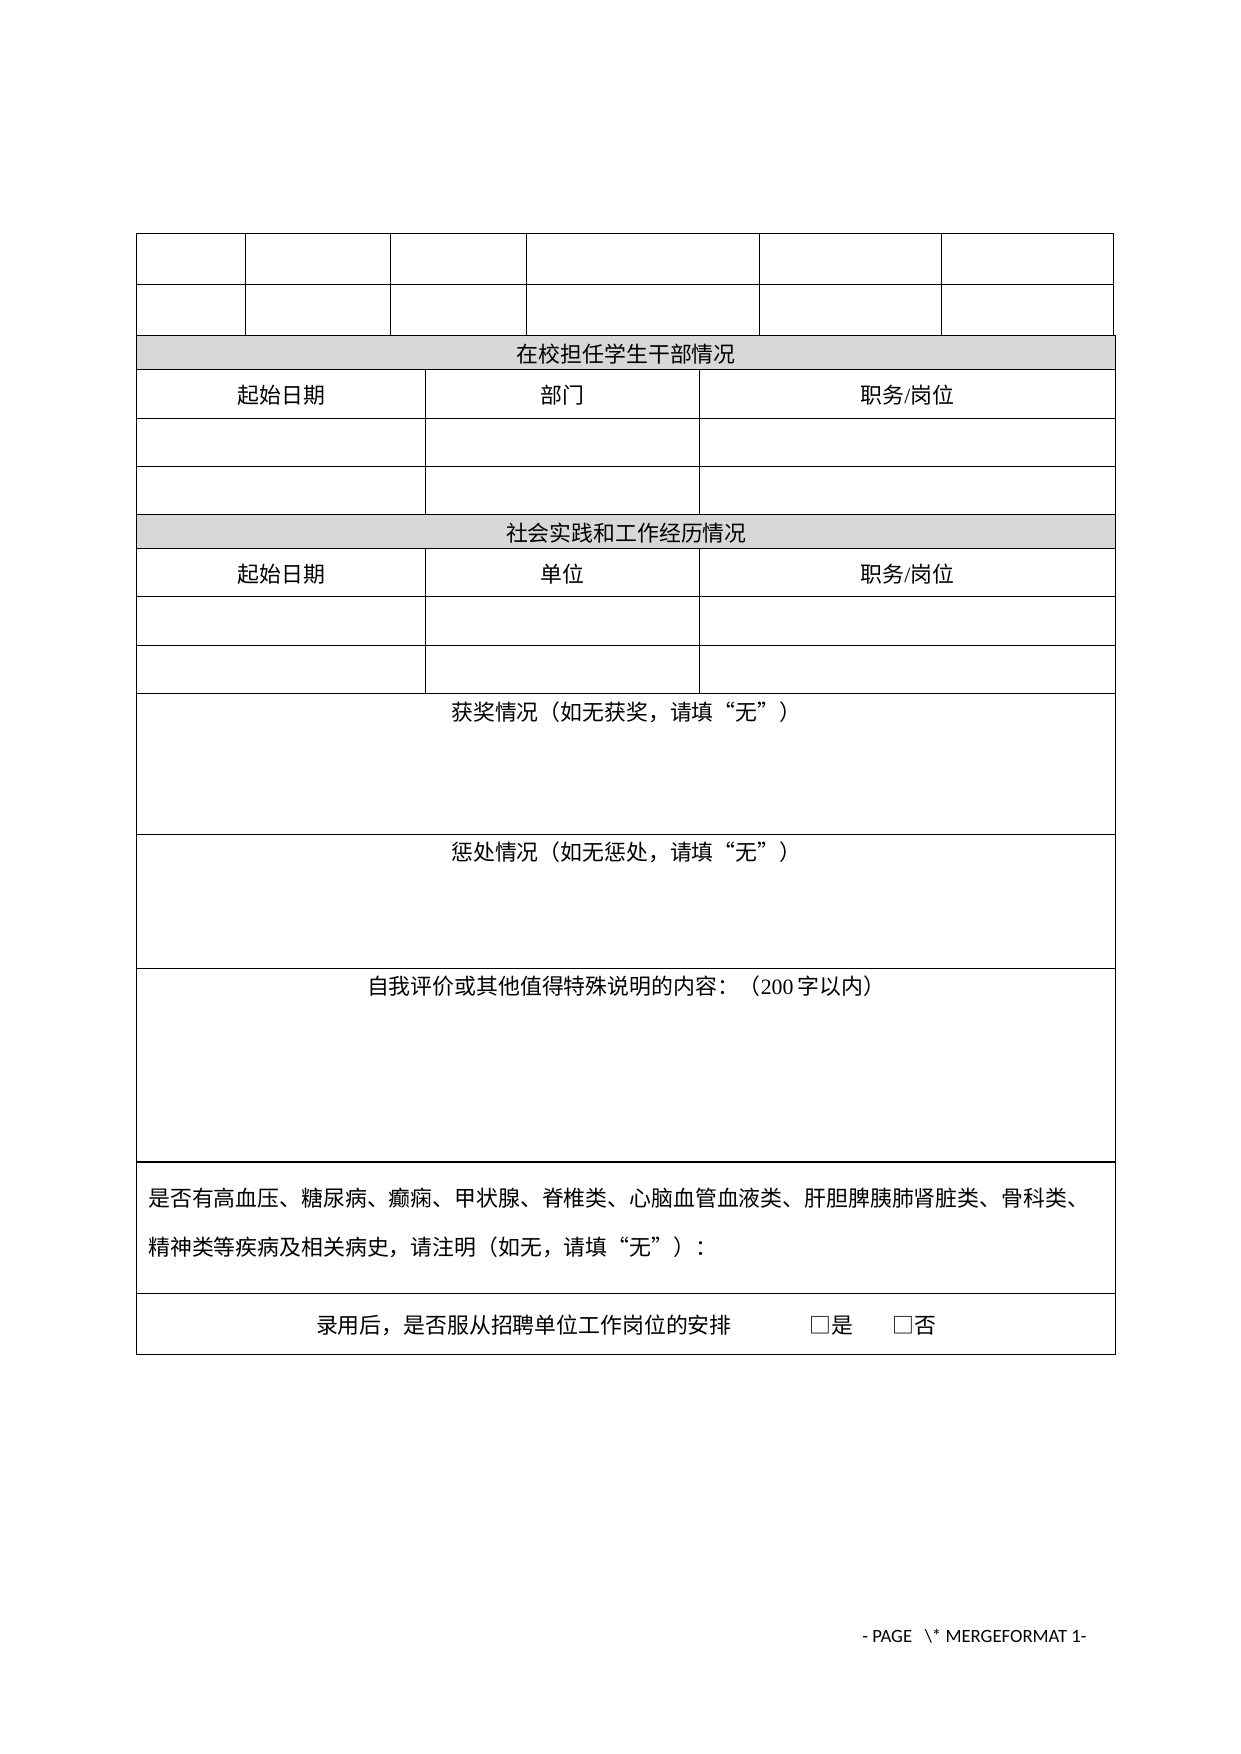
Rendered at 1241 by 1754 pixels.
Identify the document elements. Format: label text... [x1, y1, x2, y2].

table_cell [391, 234, 526, 284]
table_cell 惩处情况（如无惩处，请填“无”） [137, 835, 1115, 968]
table_cell [942, 285, 1113, 335]
table_cell [426, 419, 699, 466]
table_cell 自我评价或其他值得特殊说明的内容：（200字以内） [137, 969, 1115, 1161]
table_cell [527, 285, 759, 335]
table_cell [700, 646, 1115, 693]
table_cell 在校担任学生干部情况 [137, 336, 1115, 369]
table_cell [137, 646, 425, 693]
table_cell 部门 [426, 370, 699, 417]
table_cell [137, 597, 425, 645]
table_cell [426, 467, 699, 514]
table_cell [137, 419, 425, 466]
table_cell 获奖情况（如无获奖，请填“无”） [137, 694, 1115, 834]
table_cell [246, 285, 390, 335]
table_cell 社会实践和工作经历情况 [137, 515, 1115, 548]
table_cell [391, 285, 526, 335]
table_cell 起始日期 [137, 549, 425, 596]
table_cell [942, 234, 1113, 284]
table_cell 单位 [426, 549, 699, 596]
table_cell [760, 285, 941, 335]
table_cell [426, 646, 699, 693]
table_cell 录用后，是否服从招聘单位工作岗位的安排 □是 □否 [137, 1294, 1115, 1354]
table_cell [137, 467, 425, 514]
table_cell [700, 419, 1115, 466]
table_cell 是否有高血压、糖尿病、癫痫、甲状腺、脊椎类、心脑血管血液类、肝胆脾胰肺肾脏类、骨科类、精神类等疾病及相关病史，请注明（如无，请填“无”）： [137, 1163, 1115, 1292]
table_cell [527, 234, 759, 284]
table_cell 职务/岗位 [700, 370, 1115, 417]
table_cell 起始日期 [137, 370, 425, 417]
table_cell [246, 234, 390, 284]
table_cell [137, 234, 245, 284]
table_cell [700, 467, 1115, 514]
table_cell [426, 597, 699, 645]
table_cell [760, 234, 941, 284]
table_cell 职务/岗位 [700, 549, 1115, 596]
table_cell [700, 597, 1115, 645]
table_cell [137, 285, 245, 335]
